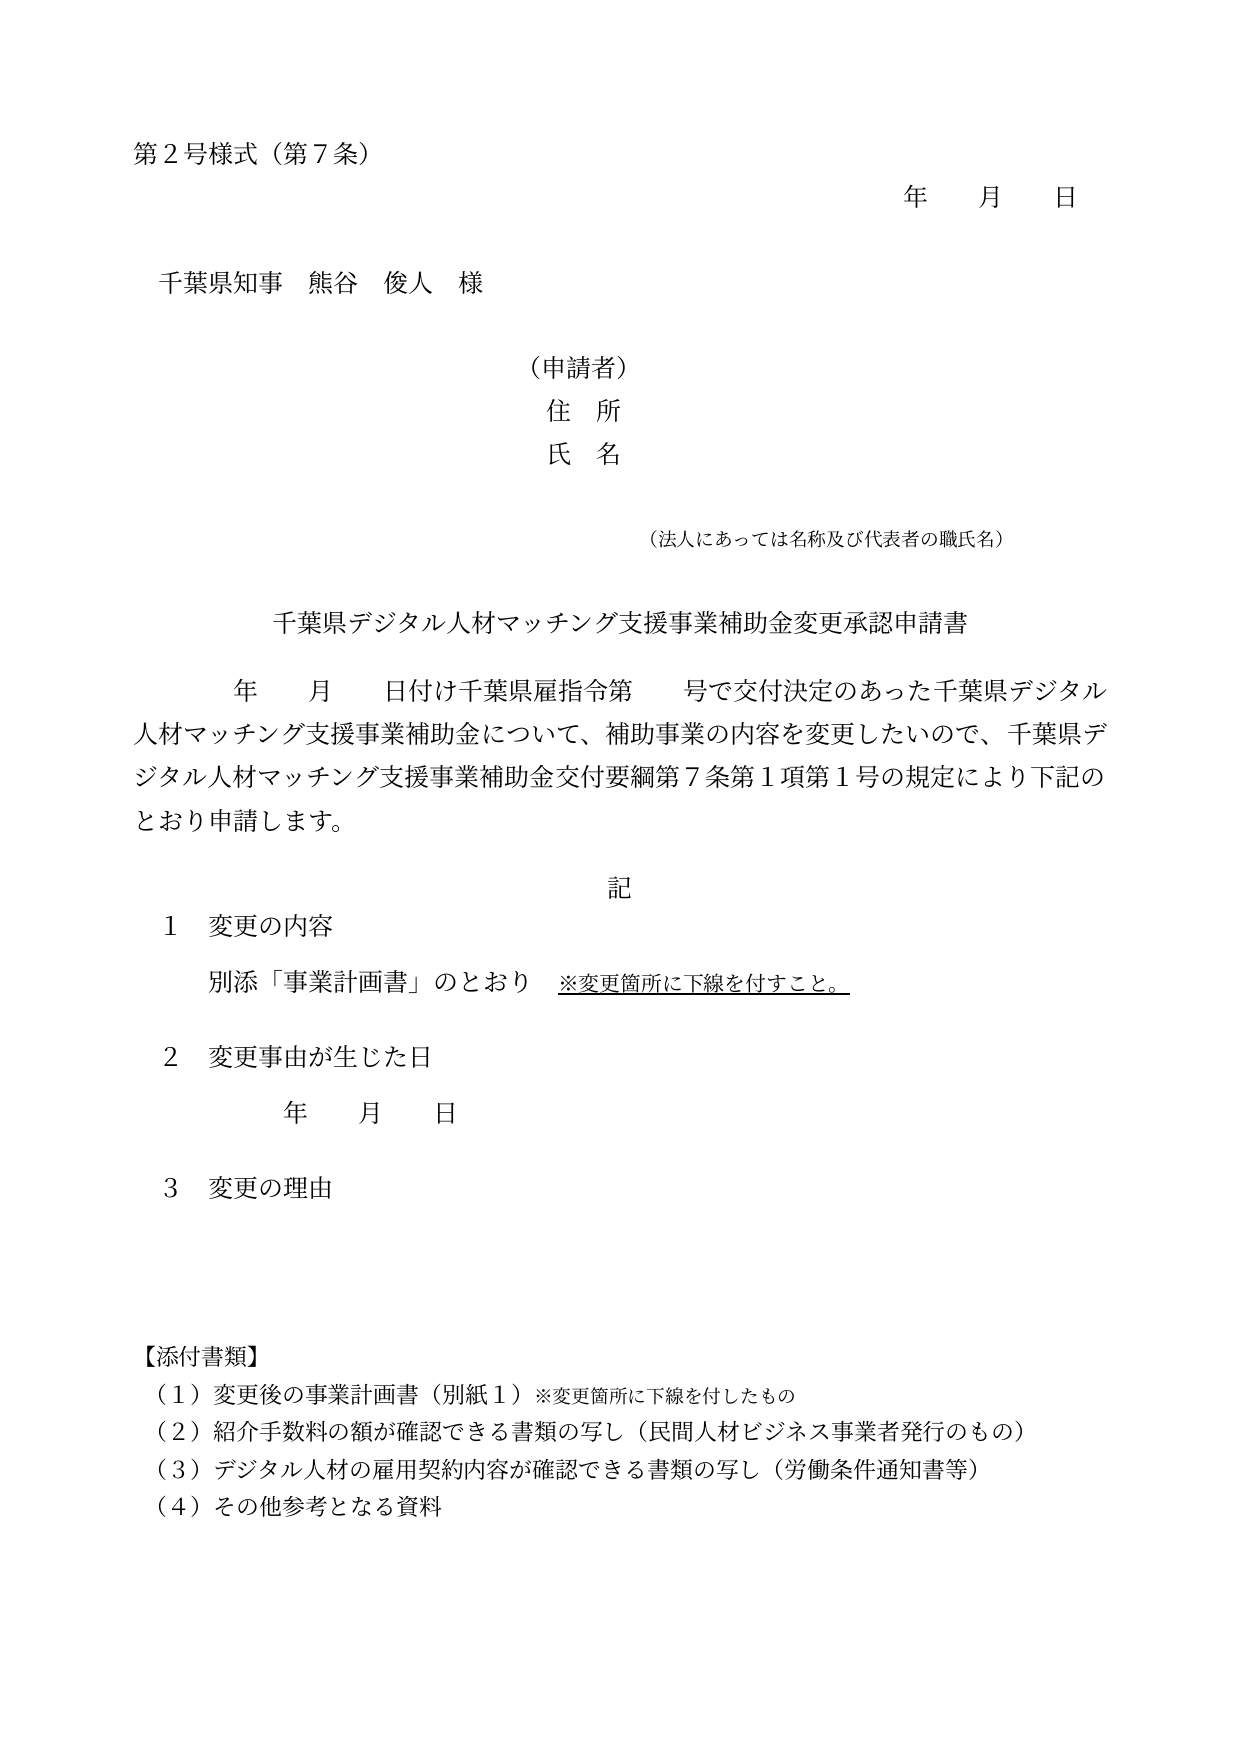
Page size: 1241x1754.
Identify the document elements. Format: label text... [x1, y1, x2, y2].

text 別添「事業計画書」のとおり ※変更箇所に下線を付すこと。 [133, 962, 1107, 999]
text 年 月 日付け千葉県雇指令第 号で交付決定のあった千葉県デジタル人材マッチング支援事業補助金について、補助事業の内容を変更したいので、千葉県デジタル人材マッチング支援事業補助金交付要綱第７条第１項第１号の規定により下記のとおり申請します。 [133, 671, 1107, 838]
text 【添付書類】 [133, 1337, 1107, 1374]
subtitle 記 [133, 868, 1107, 906]
text （申請者） [133, 348, 1107, 385]
text （法人にあっては名称及び代表者の職氏名） [133, 519, 1107, 557]
text 住 所 [546, 391, 1211, 428]
text 氏 名 [546, 433, 1211, 471]
text （３）デジタル人材の雇用契約内容が確認できる書類の写し（労働条件通知書等） [133, 1449, 1107, 1487]
text （１）変更後の事業計画書（別紙１）※変更箇所に下線を付したもの [133, 1374, 1107, 1412]
text ２ 変更事由が生じた日 [133, 1037, 1107, 1074]
text （４）その他参考となる資料 [133, 1487, 1107, 1524]
text １ 変更の内容 [133, 906, 1107, 943]
text 千葉県デジタル人材マッチング支援事業補助金変更承認申請書 [133, 603, 1107, 641]
text 年 月 日 [133, 177, 1078, 214]
text （２）紹介手数料の額が確認できる書類の写し（民間人材ビジネス事業者発行のもの） [133, 1412, 1107, 1449]
text 年 月 日 [133, 1093, 1107, 1131]
text 第２号様式（第７条） [133, 134, 1107, 172]
text 千葉県知事 熊谷 俊人 様 [133, 262, 1107, 300]
text ３ 変更の理由 [133, 1168, 1107, 1206]
